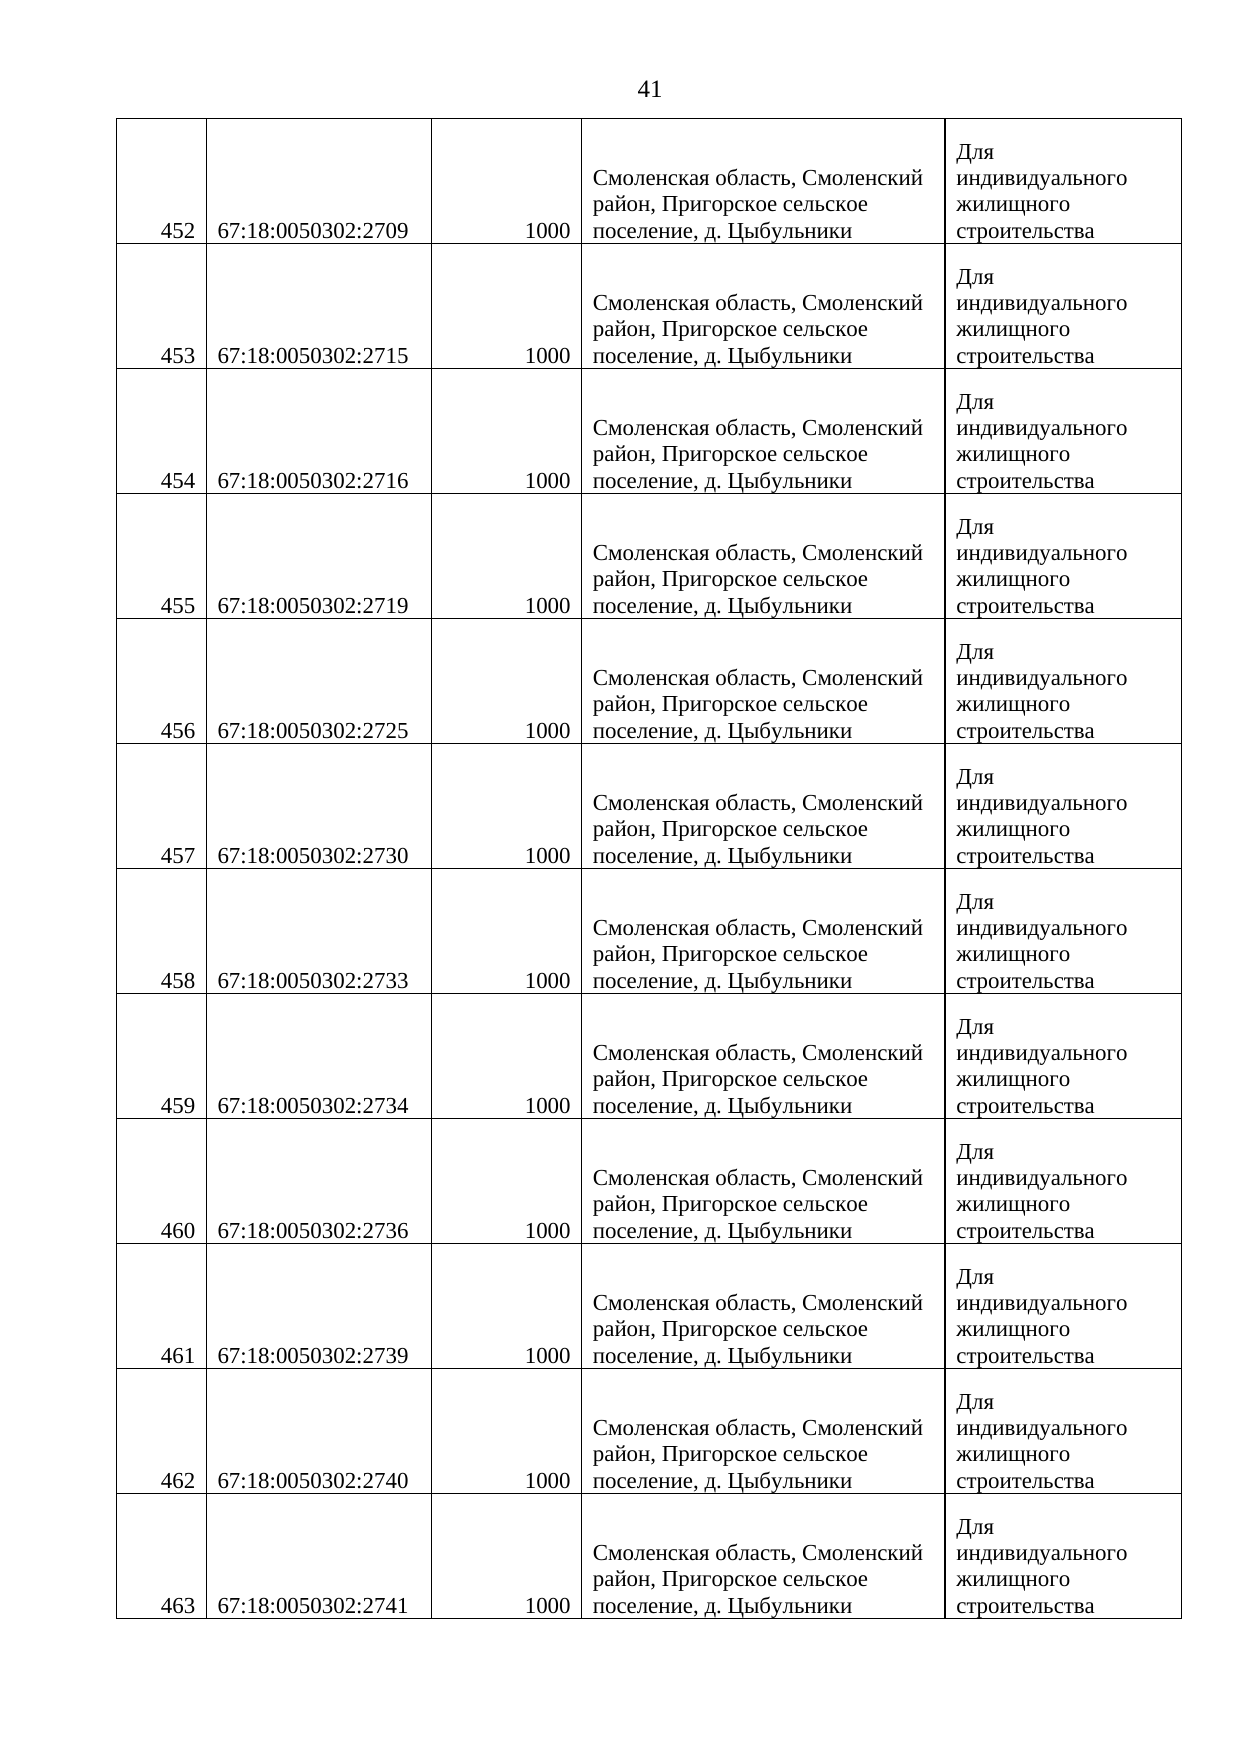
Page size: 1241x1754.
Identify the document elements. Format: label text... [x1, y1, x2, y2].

table_cell Смоленская область, Смоленский район, Пригорское сельское поселение, д. Цыбульники [582, 369, 944, 493]
table_cell Для индивидуального жилищного строительства [946, 619, 1181, 743]
table_cell 67:18:0050302:2725 [207, 619, 431, 743]
table_cell 67:18:0050302:2733 [207, 869, 431, 993]
table_cell 67:18:0050302:2715 [207, 244, 431, 368]
table_cell 67:18:0050302:2716 [207, 369, 431, 493]
table_cell 462 [117, 1369, 206, 1493]
table_cell 457 [117, 744, 206, 868]
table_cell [946, 1494, 1181, 1618]
table_cell Для индивидуального жилищного строительства [946, 744, 1181, 868]
table_cell 67:18:0050302:2739 [207, 1244, 431, 1368]
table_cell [946, 119, 1181, 243]
table_cell 1000 [432, 244, 581, 368]
table_cell 461 [117, 1244, 206, 1368]
table_cell 459 [117, 994, 206, 1118]
table_cell Для индивидуального жилищного строительства [946, 1244, 1181, 1368]
table_cell 1000 [432, 869, 581, 993]
table_cell 455 [117, 494, 206, 618]
table_cell Для индивидуального жилищного строительства [946, 1119, 1181, 1243]
table_cell 67:18:0050302:2719 [207, 494, 431, 618]
table_cell Смоленская область, Смоленский район, Пригорское сельское поселение, д. Цыбульники [582, 619, 944, 743]
table_cell 456 [117, 619, 206, 743]
table_cell 460 [117, 1119, 206, 1243]
table_cell 1000 [432, 369, 581, 493]
table_cell 458 [117, 869, 206, 993]
table_cell 1000 [432, 1244, 581, 1368]
table_cell 1000 [432, 1494, 581, 1618]
table_cell Смоленская область, Смоленский район, Пригорское сельское поселение, д. Цыбульники [582, 1244, 944, 1368]
table_cell 454 [117, 369, 206, 493]
table_cell 67:18:0050302:2736 [207, 1119, 431, 1243]
table_cell Смоленская область, Смоленский район, Пригорское сельское поселение, д. Цыбульники [582, 869, 944, 993]
table_cell 463 [117, 1494, 206, 1618]
table_cell Смоленская область, Смоленский район, Пригорское сельское поселение, д. Цыбульники [582, 744, 944, 868]
table_cell 1000 [432, 1119, 581, 1243]
table_cell 1000 [432, 994, 581, 1118]
table_cell 453 [117, 244, 206, 368]
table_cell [946, 244, 1181, 368]
table_cell Для индивидуального жилищного строительства [946, 994, 1181, 1118]
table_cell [582, 1369, 944, 1493]
table_cell 1000 [432, 744, 581, 868]
table_cell Для индивидуального жилищного строительства [946, 494, 1181, 618]
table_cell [582, 119, 944, 243]
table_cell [582, 244, 944, 368]
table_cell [946, 1369, 1181, 1493]
table_cell Для индивидуального жилищного строительства [946, 369, 1181, 493]
table_cell 1000 [432, 619, 581, 743]
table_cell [582, 1494, 944, 1618]
table_cell 1000 [432, 494, 581, 618]
table_cell 452 [117, 119, 206, 243]
table_cell 67:18:0050302:2709 [207, 119, 431, 243]
table_cell 67:18:0050302:2741 [207, 1494, 431, 1618]
table_cell Смоленская область, Смоленский район, Пригорское сельское поселение, д. Цыбульники [582, 994, 944, 1118]
table_cell Для индивидуального жилищного строительства [946, 869, 1181, 993]
table_cell 67:18:0050302:2730 [207, 744, 431, 868]
table_cell Смоленская область, Смоленский район, Пригорское сельское поселение, д. Цыбульники [582, 494, 944, 618]
table_cell 1000 [432, 119, 581, 243]
table_cell 1000 [432, 1369, 581, 1493]
table_cell 67:18:0050302:2740 [207, 1369, 431, 1493]
table_cell 67:18:0050302:2734 [207, 994, 431, 1118]
table_cell Смоленская область, Смоленский район, Пригорское сельское поселение, д. Цыбульники [582, 1119, 944, 1243]
